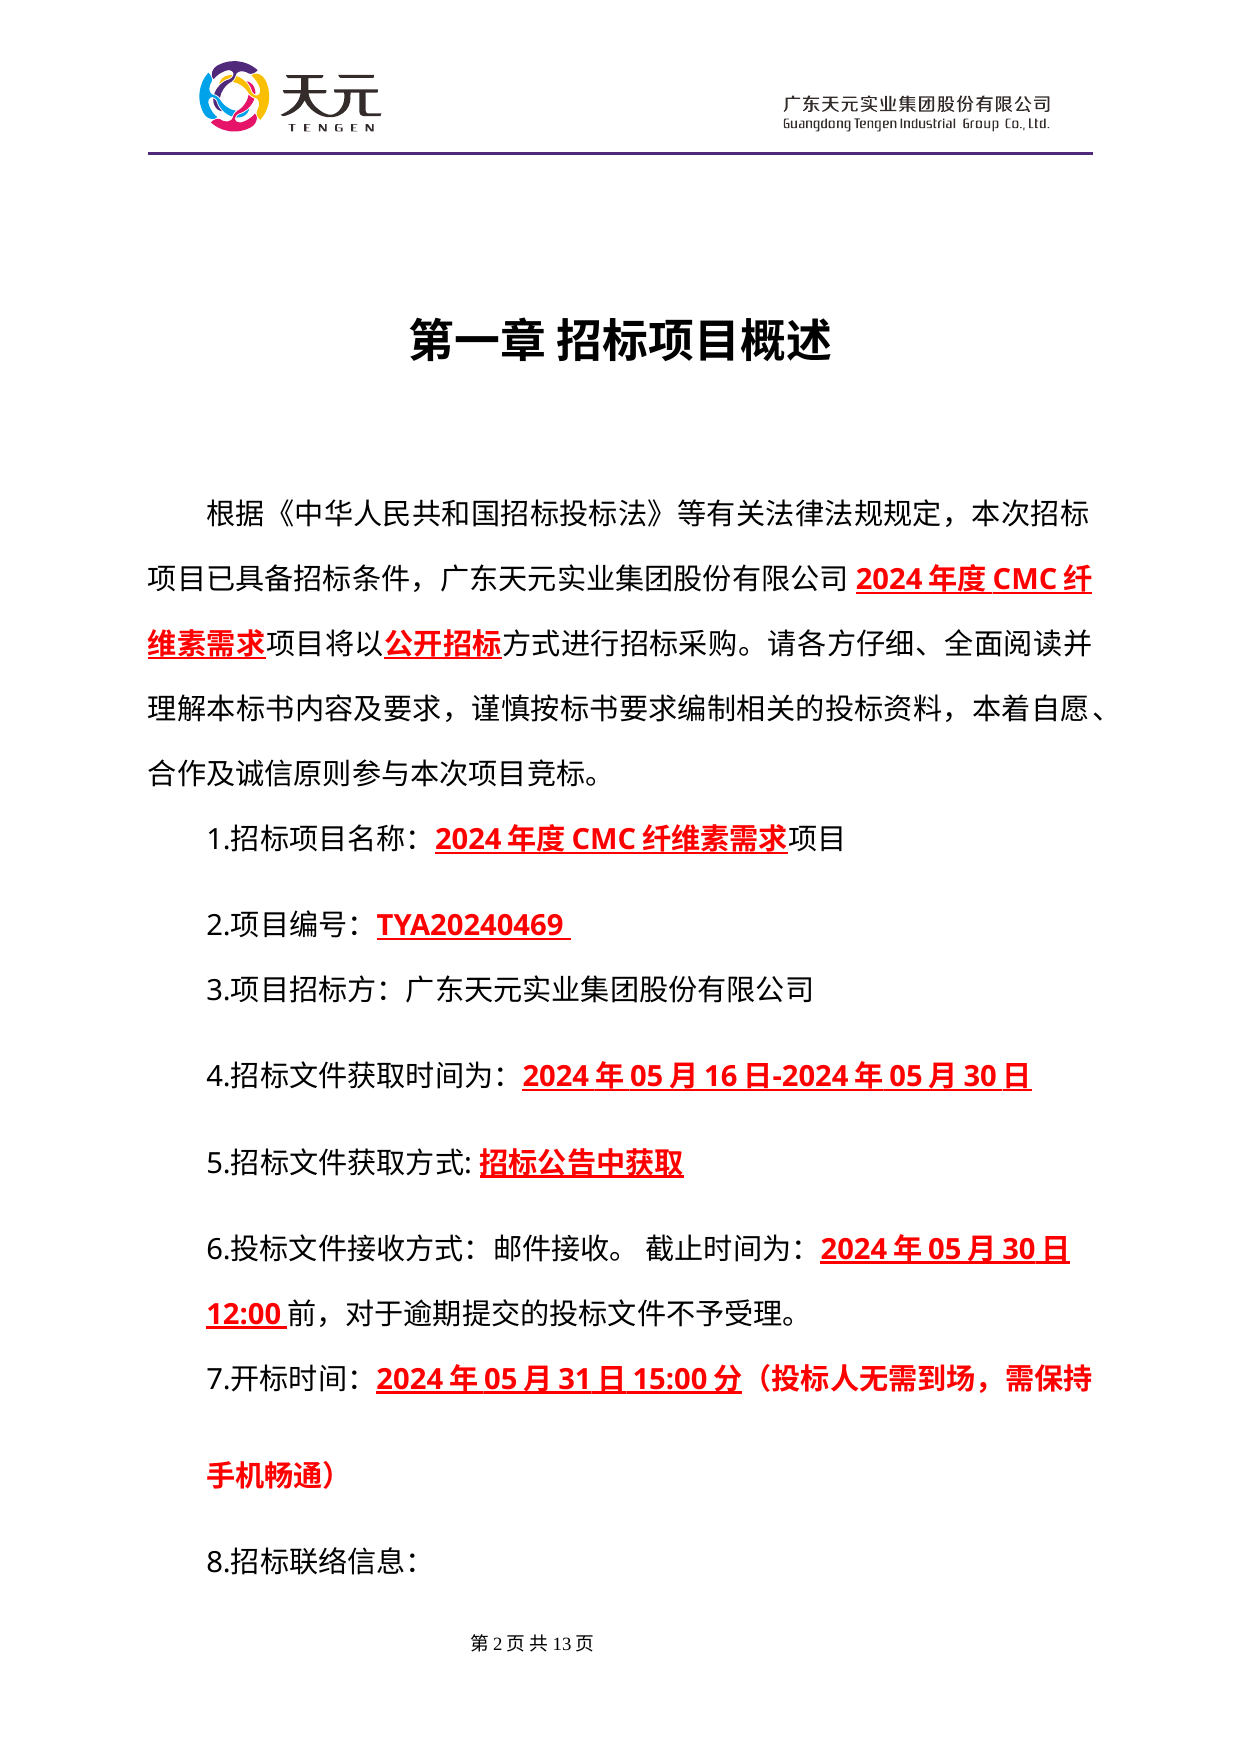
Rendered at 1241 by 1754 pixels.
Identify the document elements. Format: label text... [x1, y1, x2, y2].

list 7.开标时间：2024年05月31日15:00分（投标人无需到场，需保持手机畅通） [206, 1344, 1092, 1507]
list 1.招标项目名称：2024年度CMC纤维素需求项目 [148, 804, 1092, 869]
list 5.招标文件获取方式: 招标公告中获取 [148, 1128, 1092, 1193]
list 8.招标联络信息： [148, 1528, 1092, 1593]
text 2.项目编号：TYA20240469 [148, 891, 1092, 956]
subtitle 第一章 招标项目概述 [148, 288, 1092, 386]
list 4.招标文件获取时间为：2024年05月16日-2024年05月30日 [148, 1042, 1092, 1107]
list 3.项目招标方：广东天元实业集团股份有限公司 [148, 956, 1092, 1021]
text 根据《中华人民共和国招标投标法》等有关法律法规规定，本次招标项目已具备招标条件，广东天元实业集团股份有限公司2024年度CMC纤维素需求项目将以公开招标方式进行招标采购。请各方仔细、全面阅读并理解本标书内容及要求，谨慎按标书要求编制相关的投标资料，本着自愿、合作及诚信原则参与本次项目竞标。 [148, 479, 1092, 804]
text 6.投标文件接收方式：邮件接收。 截止时间为：2024年05月30日12:00前，对于逾期提交的投标文件不予受理。 [206, 1214, 1092, 1344]
